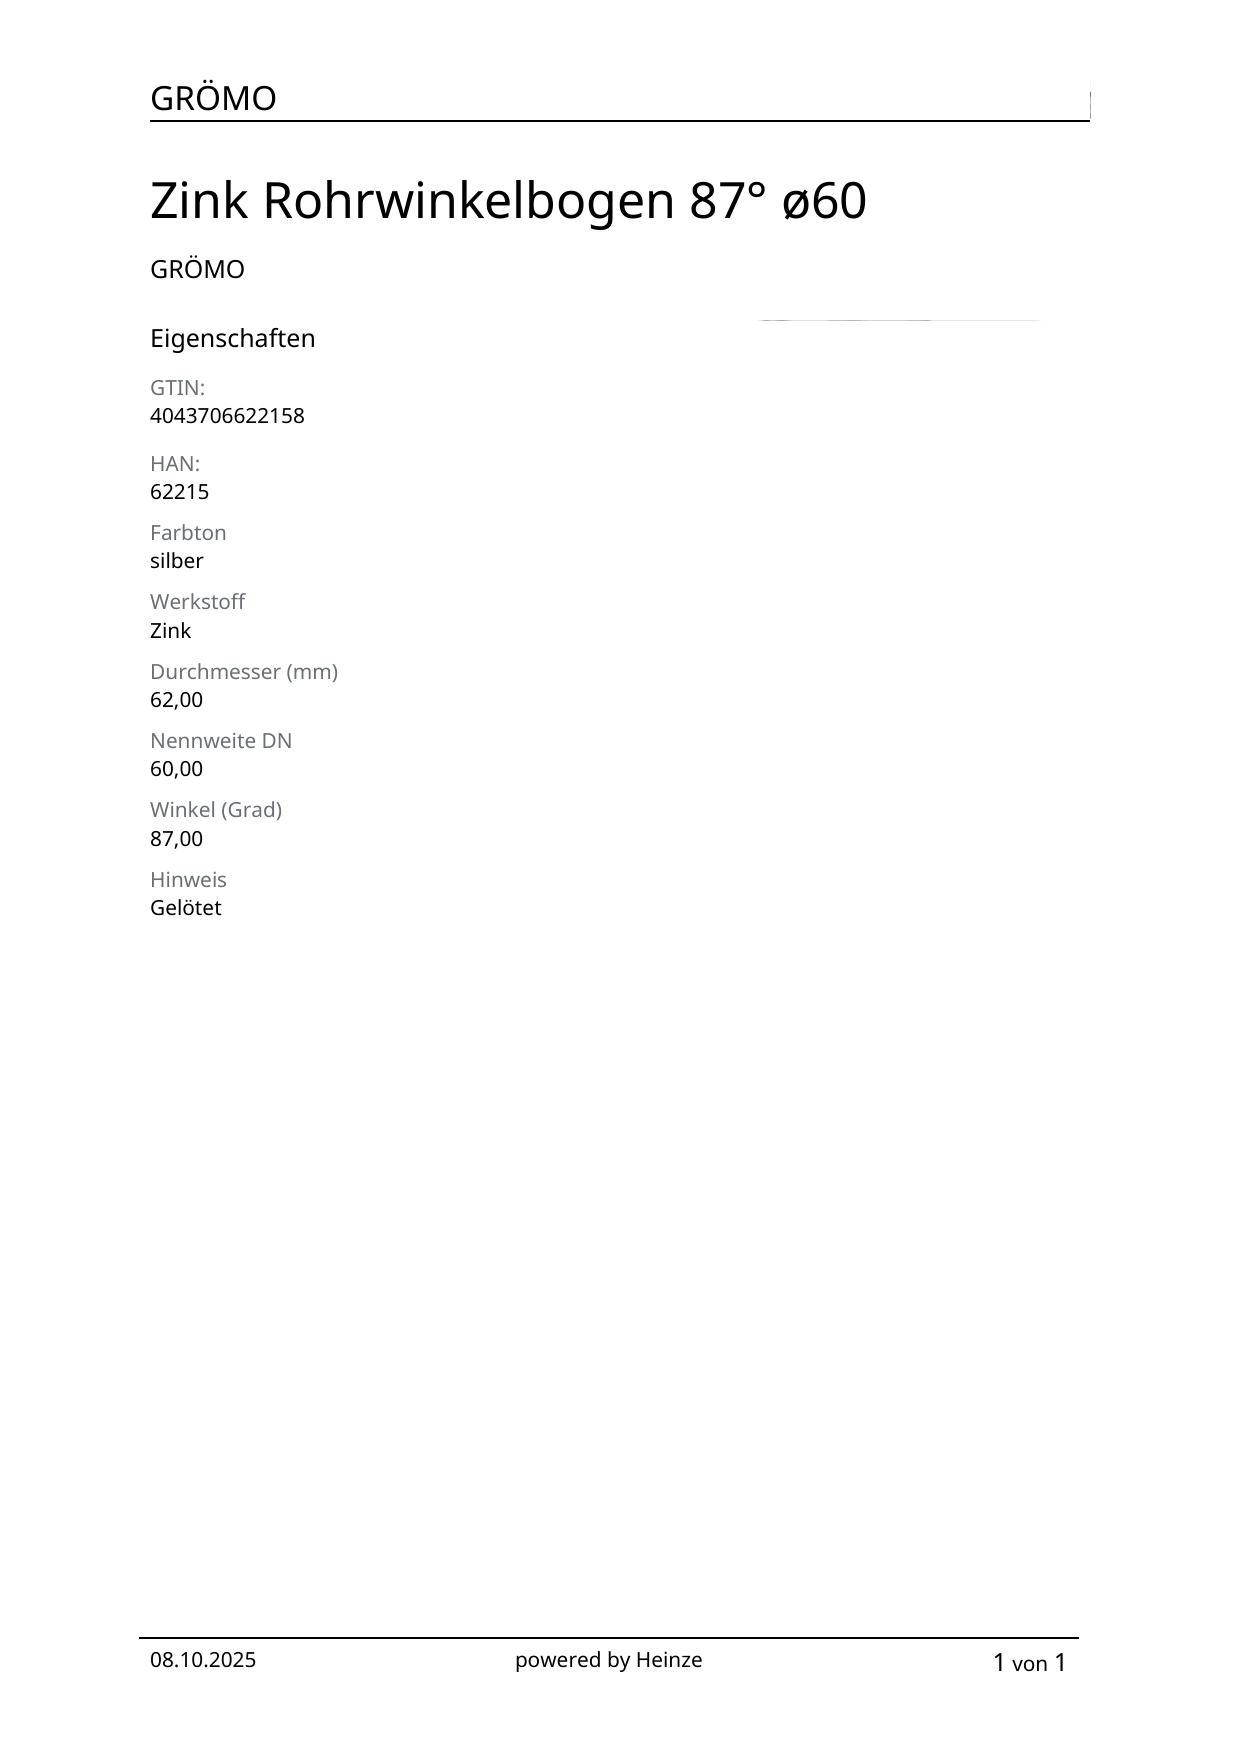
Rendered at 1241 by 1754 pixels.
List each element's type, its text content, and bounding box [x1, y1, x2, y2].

text 60,00 [150, 754, 1090, 783]
text Hinweis [150, 865, 1090, 893]
text 62215 [150, 477, 1090, 506]
text Zink [150, 616, 1090, 644]
text silber [150, 546, 1090, 575]
text 87,00 [150, 824, 1090, 852]
text Farbton [150, 518, 1090, 546]
text Durchmesser (mm) [150, 657, 1090, 685]
text GTIN: [150, 373, 1090, 401]
text Werkstoff [150, 587, 1090, 616]
text GRÖMO [150, 252, 1090, 286]
text Zink Rohrwinkelbogen 87° ø60 [150, 165, 1090, 233]
text 4043706622158 [150, 401, 1090, 430]
text 62,00 [150, 685, 1090, 714]
text Winkel (Grad) [150, 796, 1090, 824]
text Eigenschaften [150, 320, 1090, 354]
text HAN: [150, 449, 1090, 477]
text Gelötet [150, 893, 1090, 922]
text Nennweite DN [150, 726, 1090, 754]
